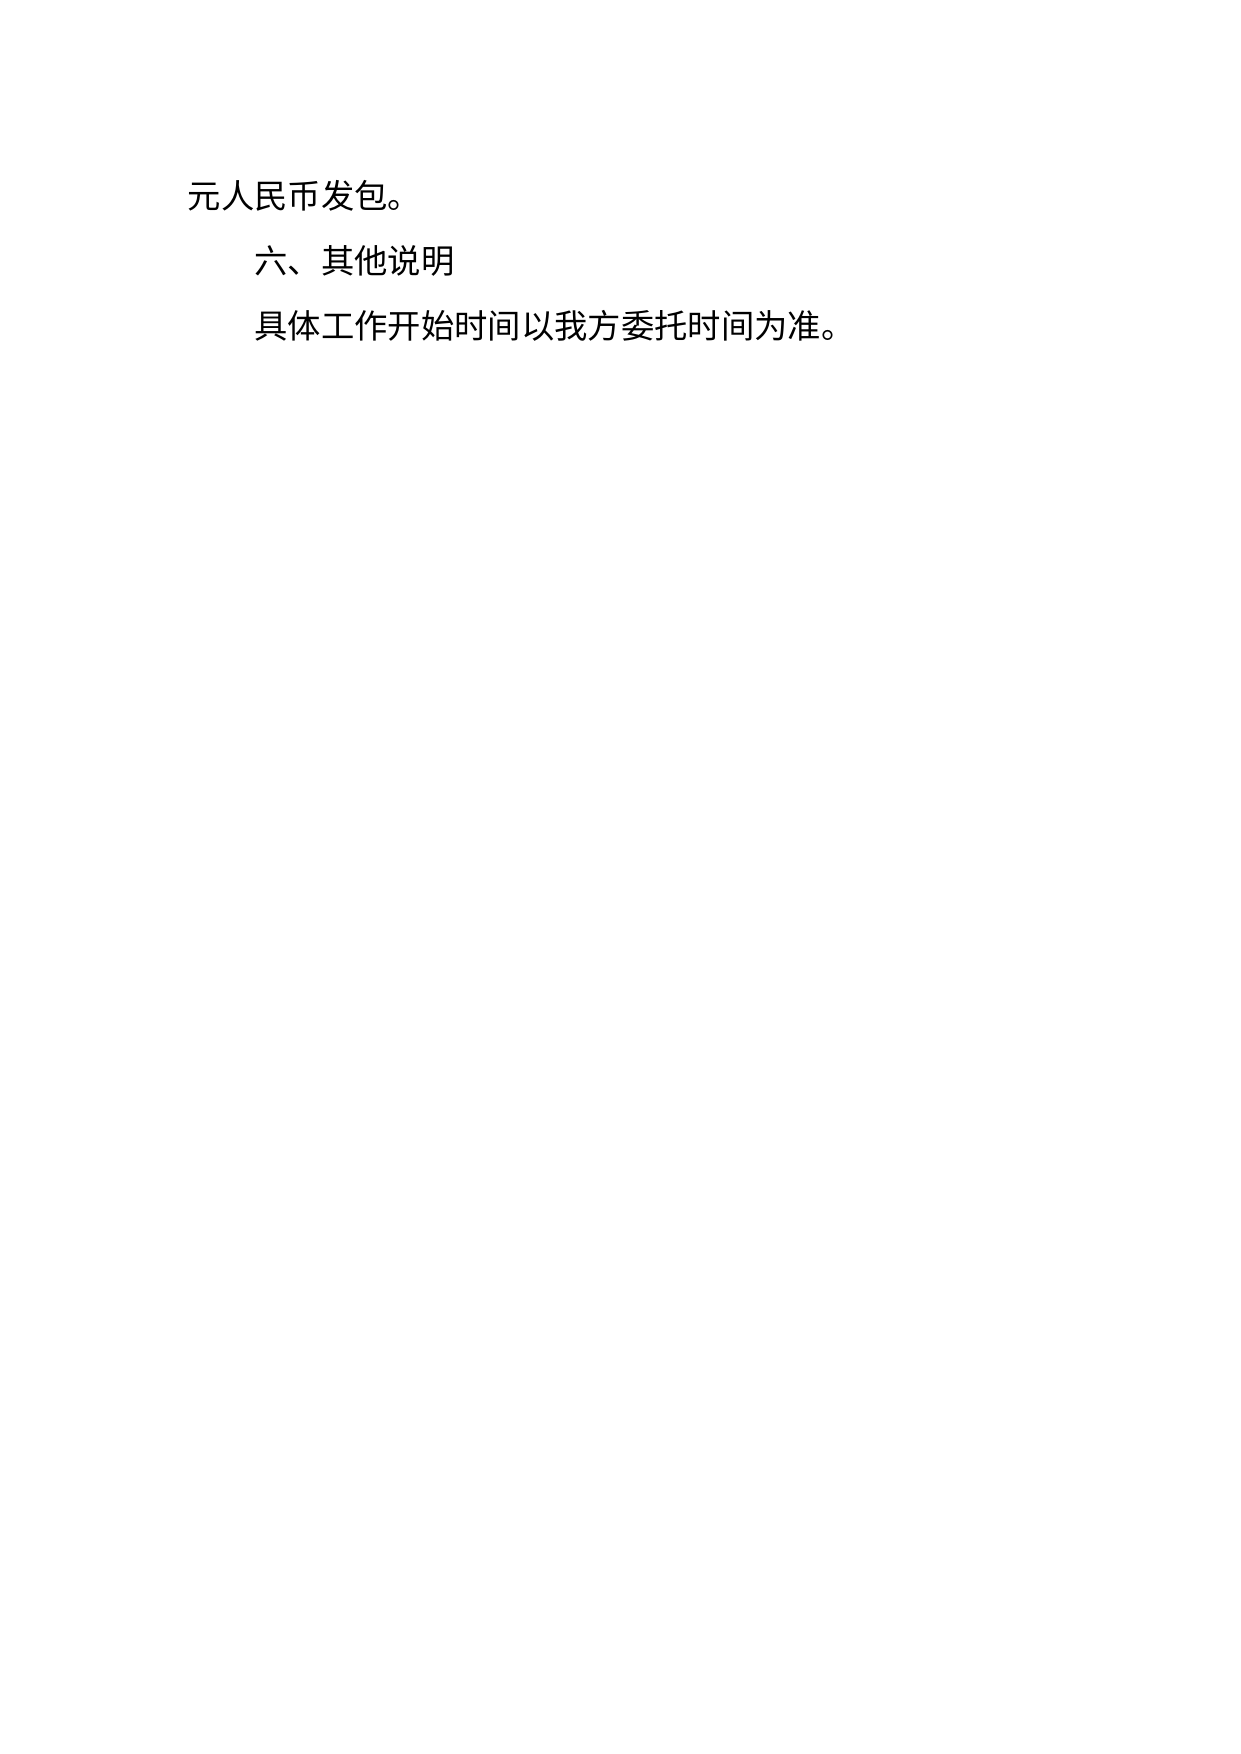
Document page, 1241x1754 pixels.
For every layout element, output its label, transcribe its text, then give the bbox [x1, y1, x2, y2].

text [187, 162, 1053, 227]
text 具体工作开始时间以我方委托时间为准。 [187, 292, 1053, 357]
text 六、其他说明 [187, 227, 1053, 292]
